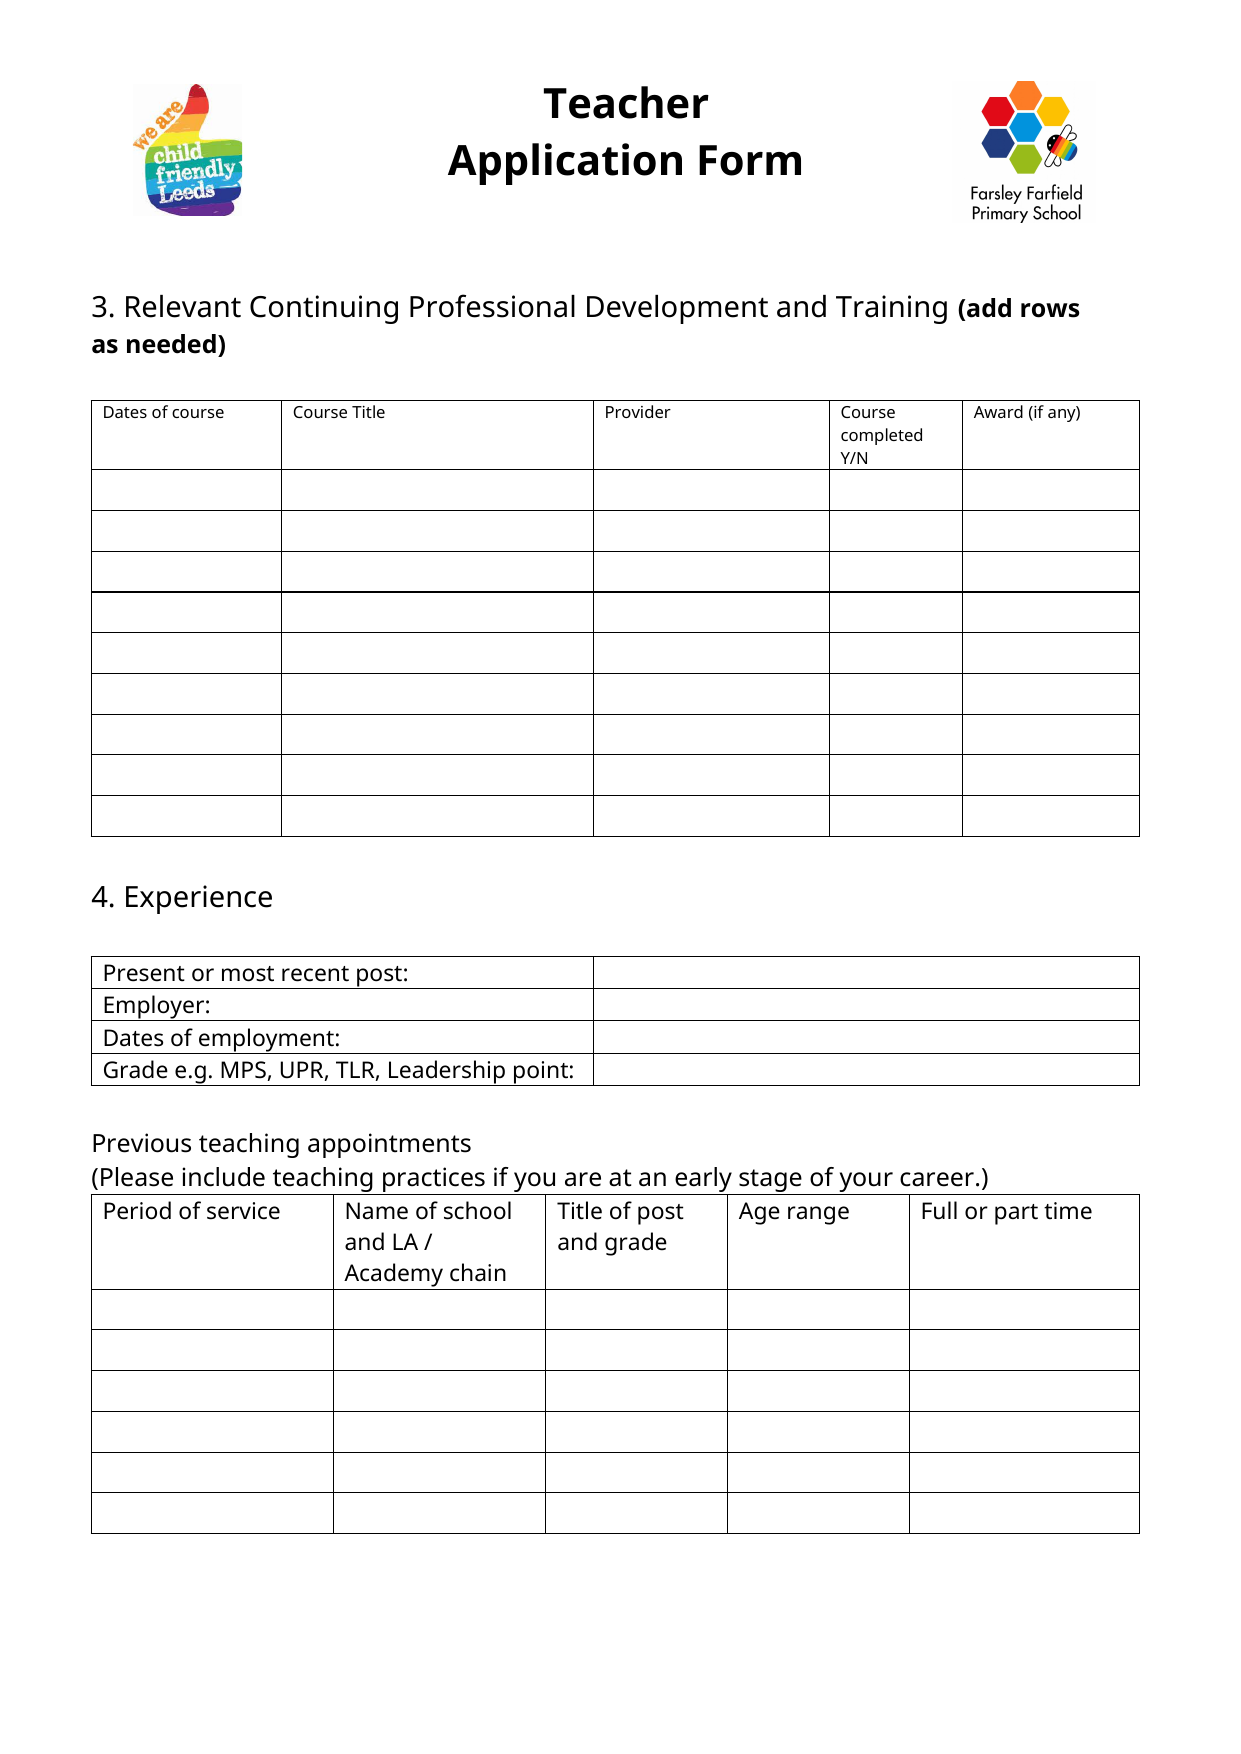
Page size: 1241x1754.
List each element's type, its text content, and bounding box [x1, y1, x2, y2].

table_cell [963, 796, 1139, 836]
table_cell [92, 674, 281, 713]
table_cell [282, 633, 593, 673]
text Previous teaching appointments [91, 1126, 1090, 1160]
table_header [594, 957, 1139, 988]
table_header Course completed Y/N [830, 401, 962, 469]
table_cell [963, 511, 1139, 551]
table_cell [594, 1021, 1139, 1053]
table_cell [594, 674, 829, 713]
table_cell [546, 1290, 727, 1329]
table_cell [594, 511, 829, 551]
table_cell [334, 1412, 545, 1452]
table_cell [594, 989, 1139, 1020]
table_cell [910, 1330, 1139, 1370]
table_cell [282, 470, 593, 510]
table_cell [92, 715, 281, 754]
table_cell [594, 1054, 1139, 1085]
table_cell [728, 1290, 909, 1329]
table_header Title of post and grade [546, 1195, 727, 1289]
text (Please include teaching practices if you are at an early stage of your career.) [91, 1160, 1090, 1194]
table_cell [92, 1371, 333, 1411]
table_header Present or most recent post: [92, 957, 593, 988]
table_cell [594, 796, 829, 836]
table_cell [728, 1330, 909, 1370]
table_cell [334, 1290, 545, 1329]
table_cell [282, 674, 593, 713]
table_cell [92, 1330, 333, 1370]
table_cell [594, 633, 829, 673]
table_cell [282, 552, 593, 591]
table_header Course Title [282, 401, 593, 469]
table_cell [546, 1330, 727, 1370]
table_cell [546, 1493, 727, 1533]
table_cell [594, 755, 829, 795]
table_cell [92, 633, 281, 673]
table_cell [594, 470, 829, 510]
table_cell [92, 1290, 333, 1329]
table_header Period of service [92, 1195, 333, 1289]
table_cell [594, 552, 829, 591]
table_cell [92, 552, 281, 591]
table_cell [830, 593, 962, 632]
table_cell [282, 796, 593, 836]
table_cell [546, 1453, 727, 1492]
table_header Award (if any) [963, 401, 1139, 469]
table_cell [334, 1371, 545, 1411]
table_cell [92, 1493, 333, 1533]
table_cell [963, 593, 1139, 632]
table_cell [728, 1412, 909, 1452]
text 3. Relevant Continuing Professional Development and Training (add rows as needed) [91, 287, 1090, 360]
table_cell [830, 715, 962, 754]
table_cell [963, 470, 1139, 510]
table_cell [830, 796, 962, 836]
picture [132, 84, 243, 216]
table_header Dates of course [92, 401, 281, 469]
table_cell [334, 1453, 545, 1492]
table_cell [334, 1493, 545, 1533]
table_cell [92, 511, 281, 551]
table_header Age range [728, 1195, 909, 1289]
table_cell [830, 470, 962, 510]
table_cell [92, 1412, 333, 1452]
table_cell [830, 511, 962, 551]
table_cell [92, 1453, 333, 1492]
table_header Provider [594, 401, 829, 469]
table_cell [830, 552, 962, 591]
table_header Name of school and LA / Academy chain [334, 1195, 545, 1289]
table_cell [282, 511, 593, 551]
table_cell [728, 1493, 909, 1533]
table_cell [830, 674, 962, 713]
table_cell [546, 1412, 727, 1452]
table_header Full or part time [910, 1195, 1139, 1289]
table_cell Dates of employment: [92, 1021, 593, 1053]
table_cell [910, 1412, 1139, 1452]
table_cell [92, 593, 281, 632]
table_cell [92, 755, 281, 795]
table_cell [963, 633, 1139, 673]
table_cell [728, 1453, 909, 1492]
table_cell [963, 674, 1139, 713]
table_cell Grade e.g. MPS, UPR, TLR, Leadership point: [92, 1054, 593, 1085]
table_cell [910, 1493, 1139, 1533]
table_cell [92, 470, 281, 510]
table_cell [594, 715, 829, 754]
table_cell [728, 1371, 909, 1411]
table_cell [546, 1371, 727, 1411]
table_cell [830, 633, 962, 673]
table_cell [910, 1371, 1139, 1411]
table_cell [594, 593, 829, 632]
table_cell [282, 593, 593, 632]
text 4. Experience [91, 876, 1090, 916]
table_cell [282, 715, 593, 754]
table_cell [963, 755, 1139, 795]
table_cell Employer: [92, 989, 593, 1020]
table_cell [963, 715, 1139, 754]
table_cell [963, 552, 1139, 591]
table_cell [910, 1290, 1139, 1329]
table_cell [334, 1330, 545, 1370]
table_cell [910, 1453, 1139, 1492]
table_cell [830, 755, 962, 795]
table_cell [282, 755, 593, 795]
table_cell [92, 796, 281, 836]
